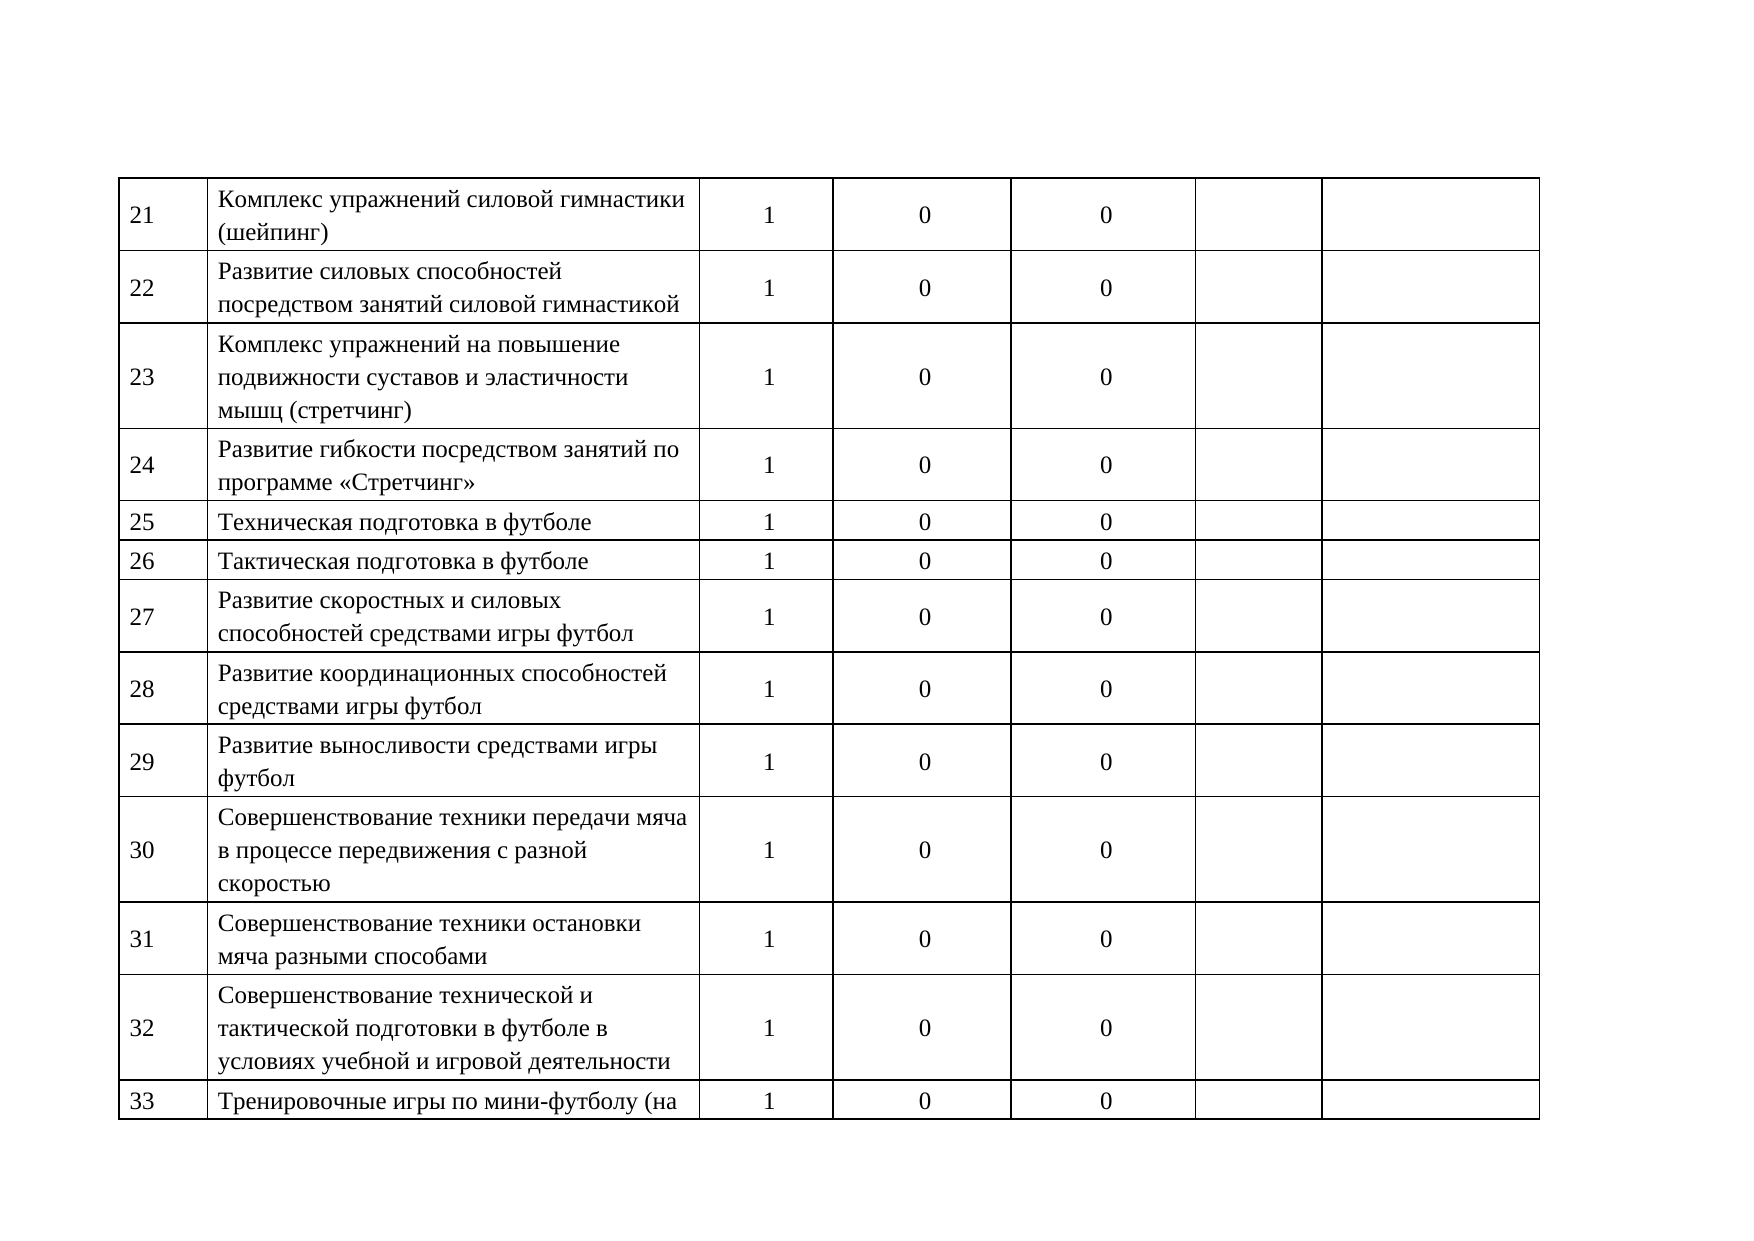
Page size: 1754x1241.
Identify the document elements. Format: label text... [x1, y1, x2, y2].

table_cell [1196, 797, 1321, 901]
table_cell [1196, 541, 1321, 578]
table_cell 1 [700, 429, 832, 500]
table_cell 0 [1012, 429, 1195, 500]
table_cell 33 [120, 1081, 207, 1118]
table_cell 21 [120, 179, 207, 249]
table_cell [1196, 1081, 1321, 1118]
table_cell [1323, 975, 1539, 1079]
table_cell [1323, 725, 1539, 796]
table_cell 0 [1012, 903, 1195, 973]
table_cell 0 [834, 179, 1010, 249]
table_cell 23 [120, 324, 207, 427]
table_cell [1323, 580, 1539, 651]
table_cell 1 [700, 541, 832, 578]
table_cell 0 [1012, 1081, 1195, 1118]
table_cell 0 [834, 797, 1010, 901]
table_cell 0 [1012, 251, 1195, 322]
table_cell Развитие выносливости средствами игры футбол [208, 725, 699, 796]
table_cell 31 [120, 903, 207, 973]
table_cell [1323, 429, 1539, 500]
table_cell 0 [1012, 501, 1195, 539]
table_cell 32 [120, 975, 207, 1079]
table_cell 1 [700, 903, 832, 973]
table_cell 0 [834, 580, 1010, 651]
table_cell [1196, 903, 1321, 973]
table_cell Комплекс упражнений на повышение подвижности суставов и эластичности мышц (стретчинг) [208, 324, 699, 427]
table_cell Комплекс упражнений силовой гимнастики (шейпинг) [208, 179, 699, 249]
table_cell 1 [700, 797, 832, 901]
table_cell 27 [120, 580, 207, 651]
table_cell [1196, 501, 1321, 539]
table_cell 1 [700, 179, 832, 249]
table_cell 0 [834, 653, 1010, 723]
table_cell Развитие скоростных и силовых способностей средствами игры футбол [208, 580, 699, 651]
table_cell [1196, 580, 1321, 651]
table_cell 0 [834, 501, 1010, 539]
table_cell [1196, 179, 1321, 249]
table_cell 0 [1012, 580, 1195, 651]
table_cell [1323, 251, 1539, 322]
table_cell 1 [700, 580, 832, 651]
table_cell Развитие гибкости посредством занятий по программе «Стретчинг» [208, 429, 699, 500]
table_cell 0 [834, 541, 1010, 578]
table_cell [1323, 324, 1539, 427]
table_cell 0 [834, 324, 1010, 427]
table_cell Тактическая подготовка в футболе [208, 541, 699, 578]
table_cell 0 [1012, 179, 1195, 249]
table_cell 25 [120, 501, 207, 539]
table_cell [1323, 1081, 1539, 1118]
table_cell [1323, 797, 1539, 901]
table_cell 0 [834, 725, 1010, 796]
table_cell [1323, 501, 1539, 539]
table_cell [1196, 653, 1321, 723]
table_cell Техническая подготовка в футболе [208, 501, 699, 539]
table_cell 0 [1012, 797, 1195, 901]
table_cell [1196, 975, 1321, 1079]
table_cell [1323, 903, 1539, 973]
table_cell 1 [700, 653, 832, 723]
table_cell 0 [1012, 653, 1195, 723]
table_cell [1323, 179, 1539, 249]
table_cell 30 [120, 797, 207, 901]
table_cell [1196, 324, 1321, 427]
table_cell [1196, 725, 1321, 796]
table_cell [1323, 653, 1539, 723]
table_cell 26 [120, 541, 207, 578]
table_cell [1196, 251, 1321, 322]
table_cell 0 [834, 251, 1010, 322]
table_cell 0 [1012, 975, 1195, 1079]
table_cell Развитие силовых способностей посредством занятий силовой гимнастикой [208, 251, 699, 322]
table_cell 1 [700, 324, 832, 427]
table_cell 1 [700, 725, 832, 796]
table_cell 1 [700, 501, 832, 539]
table_cell Развитие координационных способностей средствами игры футбол [208, 653, 699, 723]
table_cell 29 [120, 725, 207, 796]
table_cell [1323, 541, 1539, 578]
table_cell 1 [700, 975, 832, 1079]
table_cell 1 [700, 251, 832, 322]
table_cell 0 [834, 903, 1010, 973]
table_cell Совершенствование техники остановки мяча разными способами [208, 903, 699, 973]
table_cell [1196, 429, 1321, 500]
table_cell Совершенствование техники передачи мяча в процессе передвижения с разной скоростью [208, 797, 699, 901]
table_cell 0 [1012, 725, 1195, 796]
table_cell 0 [834, 429, 1010, 500]
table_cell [208, 1081, 699, 1118]
table_cell 0 [834, 1081, 1010, 1118]
table_cell Совершенствование технической и тактической подготовки в футболе в условиях учебной и игровой деятельности [208, 975, 699, 1079]
table_cell 0 [1012, 541, 1195, 578]
table_cell 28 [120, 653, 207, 723]
table_cell 22 [120, 251, 207, 322]
table_cell 0 [834, 975, 1010, 1079]
table_cell 24 [120, 429, 207, 500]
table_cell 1 [700, 1081, 832, 1118]
table_cell 0 [1012, 324, 1195, 427]
